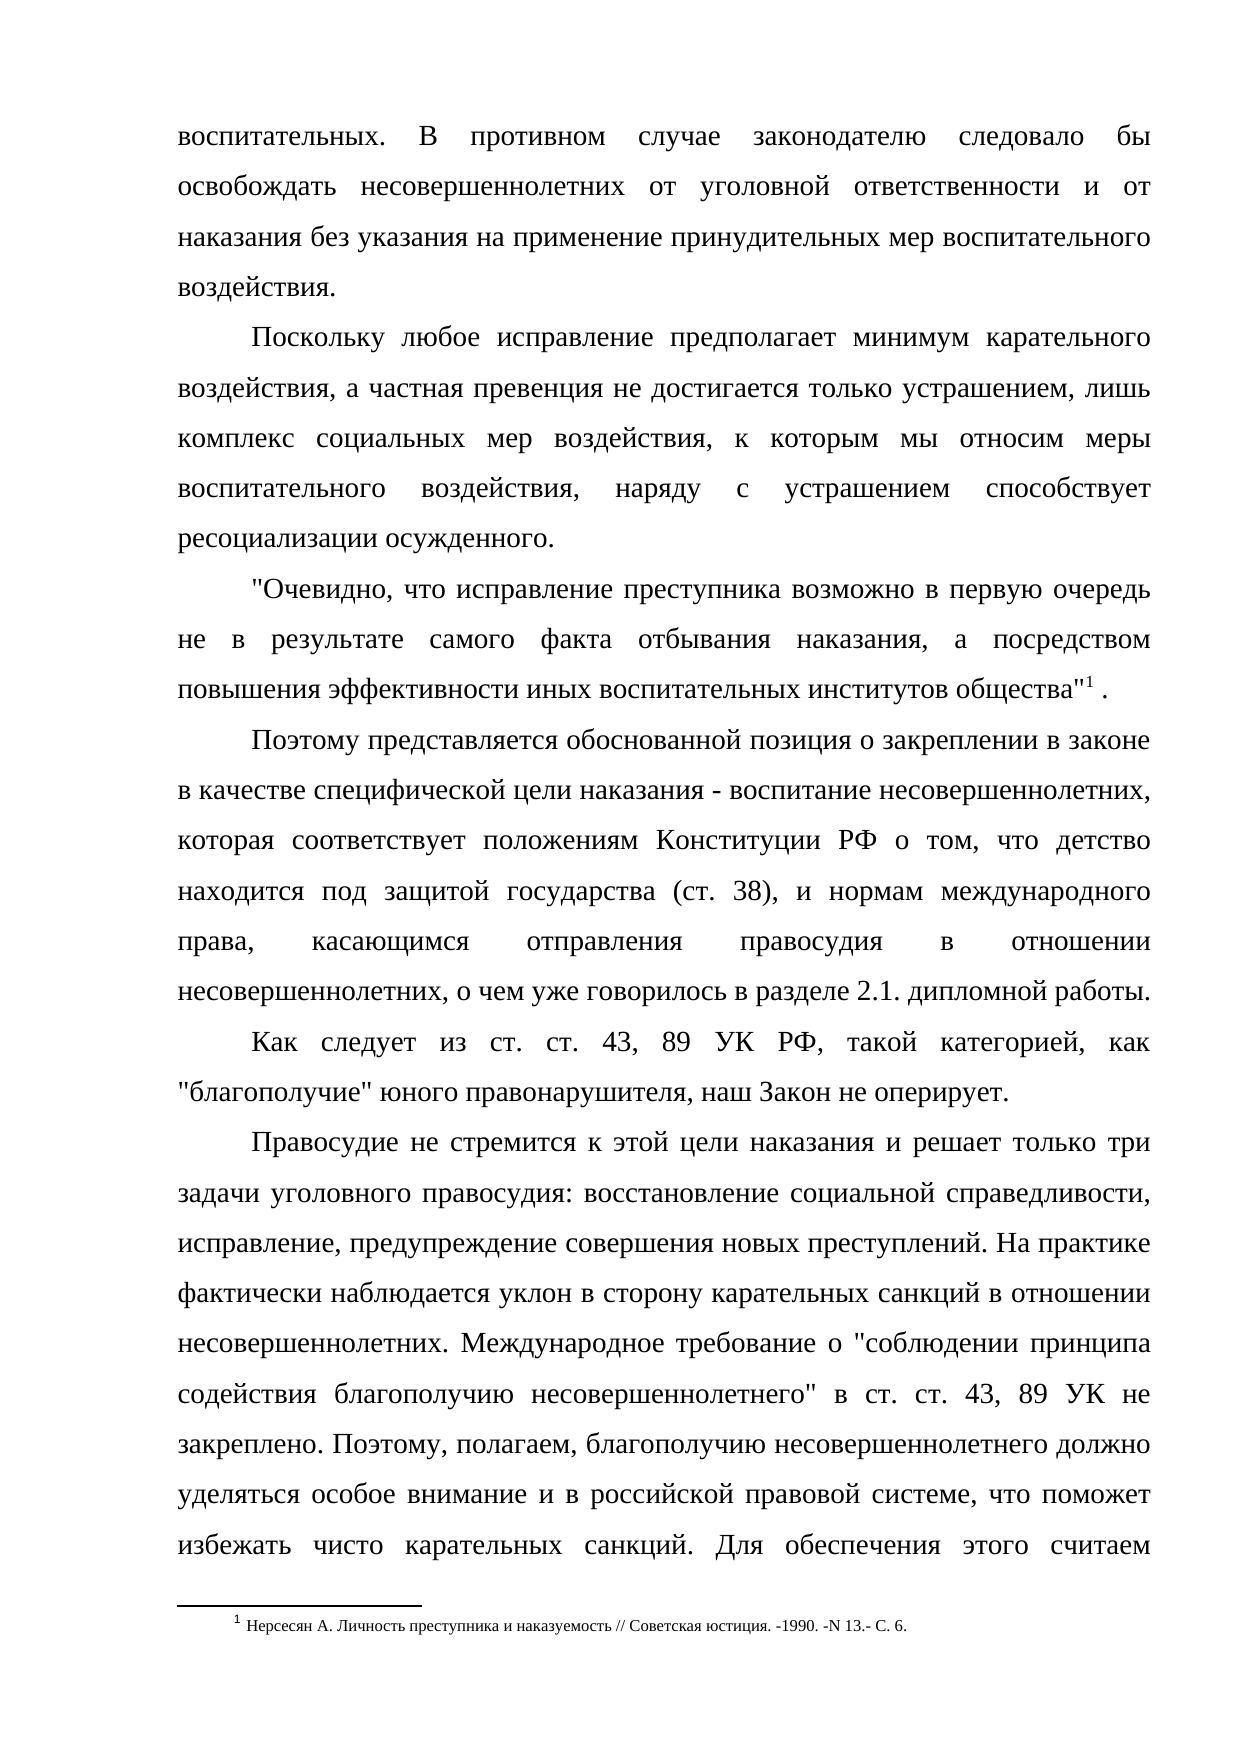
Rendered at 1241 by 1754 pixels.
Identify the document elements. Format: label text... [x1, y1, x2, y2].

text Поскольку любое исправление предполагает минимум карательного воздействия, а частная превенция не достигается только устрашением, лишь комплекс социальных мер воздействия, к которым мы относим меры воспитательного воздействия, наряду с устрашением способствует ресоциализации осужденного. [177, 319, 1152, 554]
text Как следует из ст. ст. 43, 89 УК РФ, такой категорией, как "благополучие" юного правонарушителя, наш Закон не оперирует. [177, 1024, 1152, 1108]
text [177, 118, 1152, 303]
text Поэтому представляется обоснованной позиция о закреплении в законе в качестве специфической цели наказания - воспитание несовершеннолетних, которая соответствует положениям Конституции РФ о том, что детство находится под защитой государства (ст. 38), и нормам международного права, касающимся отправления правосудия в отношении несовершеннолетних, о чем уже говорилось в разделе 2.1. дипломной работы. [177, 722, 1152, 1007]
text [177, 1124, 1152, 1560]
text "Очевидно, что исправление преступника возможно в первую очередь не в результате самого факта отбывания наказания, а посредством повышения эффективности иных воспитательных институтов общества" . [177, 571, 1152, 705]
